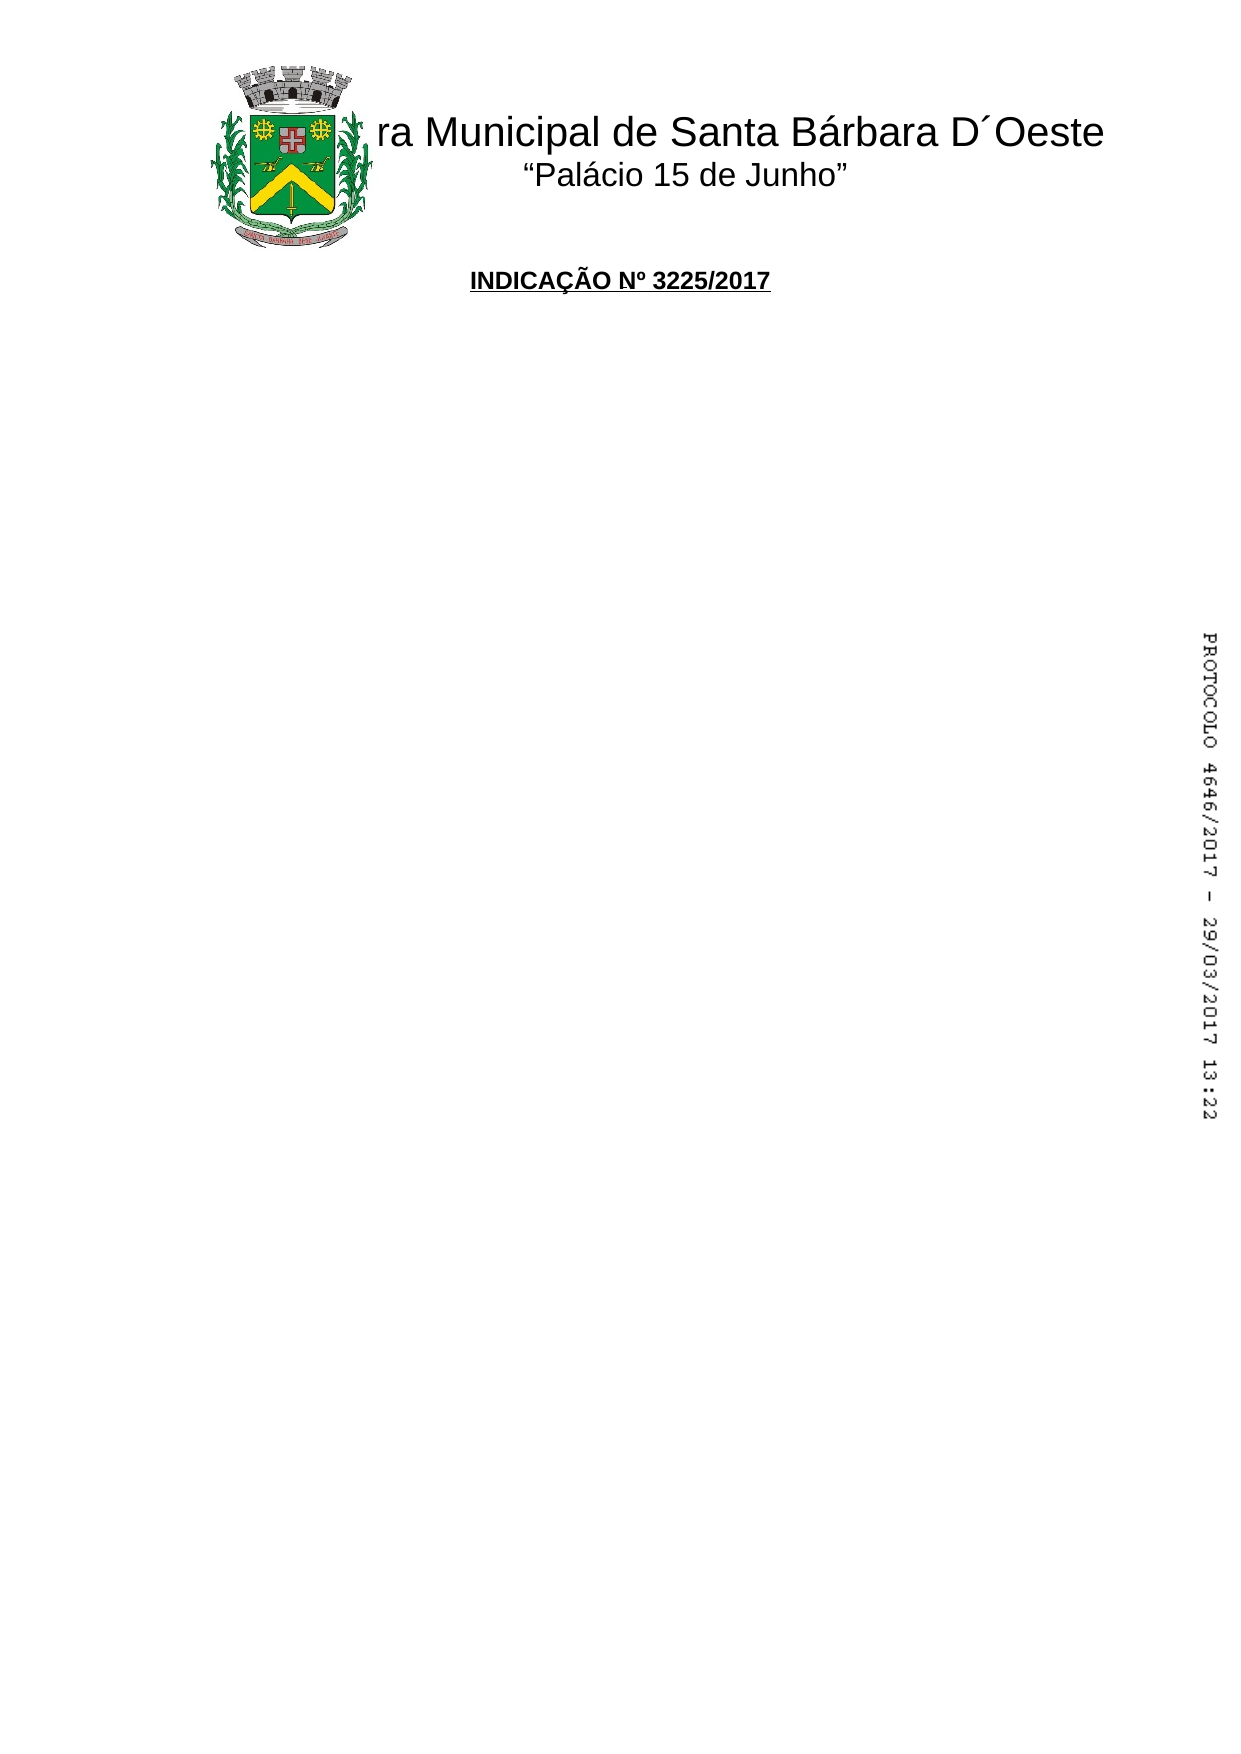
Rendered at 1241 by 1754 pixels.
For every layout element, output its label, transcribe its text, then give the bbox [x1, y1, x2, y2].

title INDICAÇÃO Nº 3225/2017 [177, 266, 1063, 294]
picture [210, 66, 380, 255]
picture [1177, 629, 1241, 1125]
